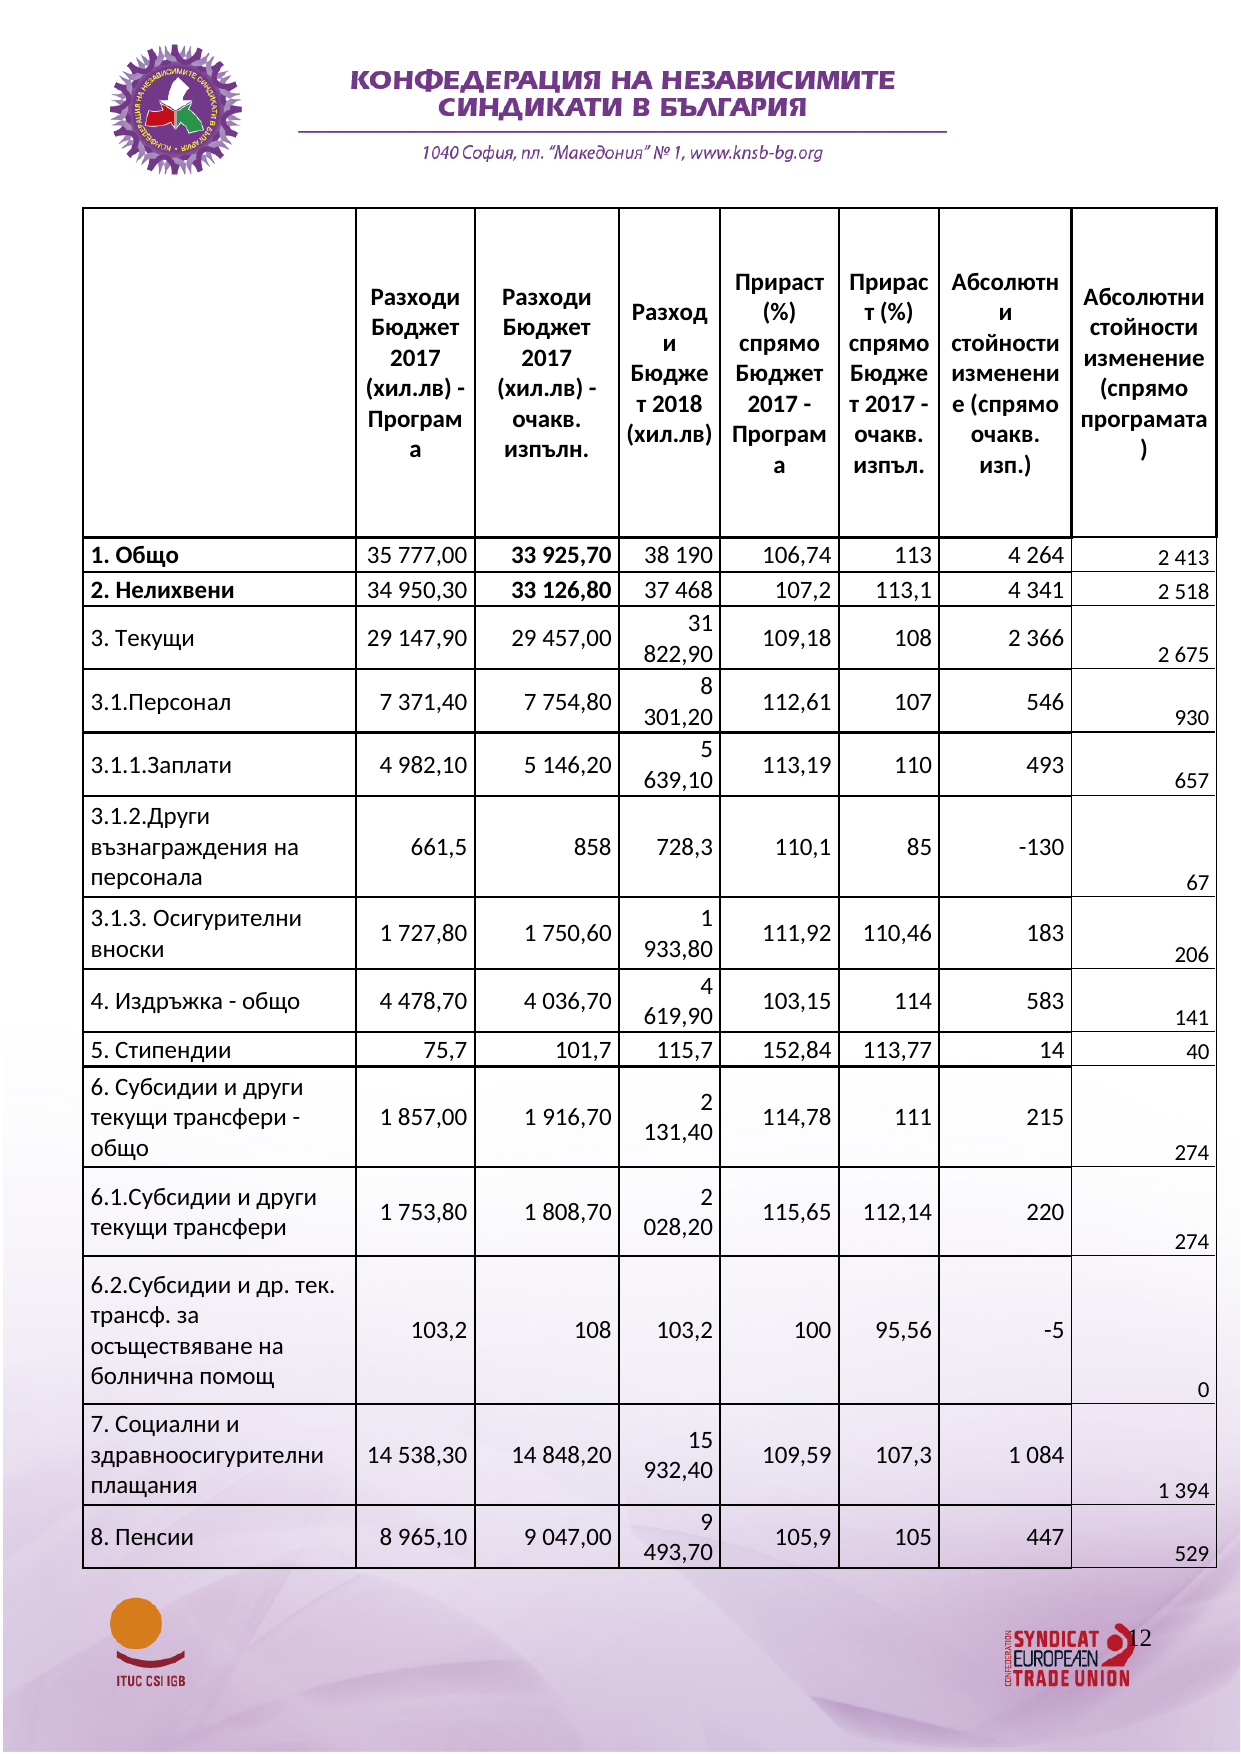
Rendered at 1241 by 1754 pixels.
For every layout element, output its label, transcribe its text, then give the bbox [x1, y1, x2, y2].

table_cell 3. Текущи [84, 607, 355, 668]
table_cell 1 084 [940, 1405, 1071, 1504]
table_cell 2 366 [940, 607, 1071, 668]
table_header Прираст (%) спрямо Бюджет 2017 - очакв. изпъл. [840, 209, 938, 536]
table_cell 5 146,20 [476, 734, 618, 794]
table_cell 107,2 [721, 573, 838, 605]
table_cell 111 [840, 1068, 938, 1166]
table_cell 105,9 [721, 1506, 838, 1567]
table_cell 85 [840, 797, 938, 896]
table_header [84, 209, 355, 536]
table_cell 183 [940, 898, 1071, 968]
table_cell 5 639,10 [620, 734, 719, 794]
table_cell 7 371,40 [357, 670, 474, 731]
table_cell 35 777,00 [357, 539, 474, 571]
table_cell 4 341 [940, 573, 1071, 605]
table_cell 108 [840, 607, 938, 668]
table_cell 661,5 [357, 797, 474, 896]
table_cell 33 925,70 [476, 539, 618, 571]
table_cell 1 933,80 [620, 898, 719, 968]
table_cell 274 [1072, 1065, 1216, 1166]
table_cell 2 131,40 [620, 1068, 719, 1166]
table_cell 657 [1072, 731, 1216, 794]
table_cell 67 [1072, 795, 1216, 896]
table_cell 2 518 [1072, 571, 1216, 605]
table_header Разходи Бюджет 2017 (хил.лв) - очакв. изпълн. [476, 209, 618, 536]
table_cell 112,61 [721, 670, 838, 731]
table_cell 110 [840, 734, 938, 794]
table_cell 7 754,80 [476, 670, 618, 731]
table_cell 114,78 [721, 1068, 838, 1166]
table_cell 114 [840, 970, 938, 1031]
table_cell 9 493,70 [620, 1506, 719, 1567]
table_cell 930 [1072, 668, 1216, 731]
table_cell 4 982,10 [357, 734, 474, 794]
table_cell 107 [840, 670, 938, 731]
table_cell 14 848,20 [476, 1405, 618, 1504]
table_cell 106,74 [721, 539, 838, 571]
table_cell -5 [940, 1257, 1071, 1403]
table_cell 38 190 [620, 539, 719, 571]
table_cell 111,92 [721, 898, 838, 968]
table_cell 8 301,20 [620, 670, 719, 731]
table_cell 1 857,00 [357, 1068, 474, 1166]
table_cell 152,84 [721, 1033, 838, 1065]
table_cell 103,2 [357, 1257, 474, 1403]
table_cell 100 [721, 1257, 838, 1403]
table_cell 40 [1072, 1031, 1216, 1065]
table_cell 3.1.3. Осигурителни вноски [84, 898, 355, 968]
table_cell 103,2 [620, 1257, 719, 1403]
table_cell 6. Субсидии и други текущи трансфери - общо [84, 1068, 355, 1166]
table_cell 4 619,90 [620, 970, 719, 1031]
table_cell 6.2.Субсидии и др. тек. трансф. за осъществяване на болнична помощ [84, 1257, 355, 1403]
table_cell 1 727,80 [357, 898, 474, 968]
table_cell 206 [1072, 896, 1216, 968]
table_header Разходи Бюджет 2017 (хил.лв) - Програма [357, 209, 474, 536]
table_cell 29 147,90 [357, 607, 474, 668]
table_cell 3.1.1.Заплати [84, 734, 355, 794]
table_cell 34 950,30 [357, 573, 474, 605]
table_cell 4 264 [940, 539, 1071, 571]
table_cell 1 750,60 [476, 898, 618, 968]
table_cell 4 478,70 [357, 970, 474, 1031]
table_cell 1 753,80 [357, 1168, 474, 1255]
table_cell 31 822,90 [620, 607, 719, 668]
table_cell 9 047,00 [476, 1506, 618, 1567]
table_cell 447 [940, 1506, 1071, 1567]
table_cell 583 [940, 970, 1071, 1031]
table_cell 7. Социални и здравноосигурителни плащания [84, 1405, 355, 1504]
table_header Абсолютни стойности изменение (спрямо очакв. изп.) [940, 209, 1070, 536]
table_cell 14 538,30 [357, 1405, 474, 1504]
table_cell 858 [476, 797, 618, 896]
table_cell 113 [840, 539, 938, 571]
table_header Разходи Бюджет 2018 (хил.лв) [620, 209, 719, 536]
table_cell 529 [1072, 1504, 1216, 1567]
table_cell 215 [940, 1068, 1071, 1166]
table_header Прираст (%) спрямо Бюджет 2017 - Програма [721, 209, 838, 536]
table_cell 493 [940, 734, 1071, 794]
table_cell 0 [1072, 1255, 1216, 1403]
table_cell 2 675 [1072, 605, 1216, 668]
table_cell 112,14 [840, 1168, 938, 1255]
table_cell 6.1.Субсидии и други текущи трансфери [84, 1168, 355, 1255]
table_cell 728,3 [620, 797, 719, 896]
table_cell 105 [840, 1506, 938, 1567]
table_cell 14 [940, 1033, 1071, 1065]
table_cell 113,19 [721, 734, 838, 794]
table_cell 110,46 [840, 898, 938, 968]
table_cell 107,3 [840, 1405, 938, 1504]
table_cell 4. Издръжка - общо [84, 970, 355, 1031]
table_cell 109,59 [721, 1405, 838, 1504]
table_cell 1 394 [1072, 1403, 1216, 1504]
table_cell 37 468 [620, 573, 719, 605]
table_cell 115,7 [620, 1033, 719, 1065]
table_cell 2 413 [1072, 538, 1216, 571]
table_cell 75,7 [357, 1033, 474, 1065]
table_cell 95,56 [840, 1257, 938, 1403]
table_cell 8 965,10 [357, 1506, 474, 1567]
table_cell 115,65 [721, 1168, 838, 1255]
table_cell 33 126,80 [476, 573, 618, 605]
table_cell 3.1.2.Други възнаграждения на персонала [84, 797, 355, 896]
table_cell 108 [476, 1257, 618, 1403]
table_cell 103,15 [721, 970, 838, 1031]
table_cell 29 457,00 [476, 607, 618, 668]
table_cell 3.1.Персонал [84, 670, 355, 731]
table_cell 110,1 [721, 797, 838, 896]
table_cell 113,1 [840, 573, 938, 605]
table_cell 101,7 [476, 1033, 618, 1065]
picture [3, 2, 1241, 1752]
table_cell 1. Общо [84, 539, 355, 571]
table_cell 113,77 [840, 1033, 938, 1065]
table_cell 8. Пенсии [84, 1506, 355, 1567]
table_cell 546 [940, 670, 1071, 731]
table_cell 109,18 [721, 607, 838, 668]
table_cell 1 808,70 [476, 1168, 618, 1255]
table_cell 5. Стипендии [84, 1033, 355, 1065]
table_cell 274 [1072, 1166, 1216, 1255]
table_cell 1 916,70 [476, 1068, 618, 1166]
table_cell -130 [940, 797, 1071, 896]
table_header Абсолютни стойности изменение (спрямо програмата) [1073, 209, 1215, 536]
table_cell 2. Нелихвени [84, 573, 355, 605]
table_cell 220 [940, 1168, 1071, 1255]
table_cell 4 036,70 [476, 970, 618, 1031]
table_cell 141 [1072, 968, 1216, 1031]
table_cell 15 932,40 [620, 1405, 719, 1504]
table_cell 2 028,20 [620, 1168, 719, 1255]
